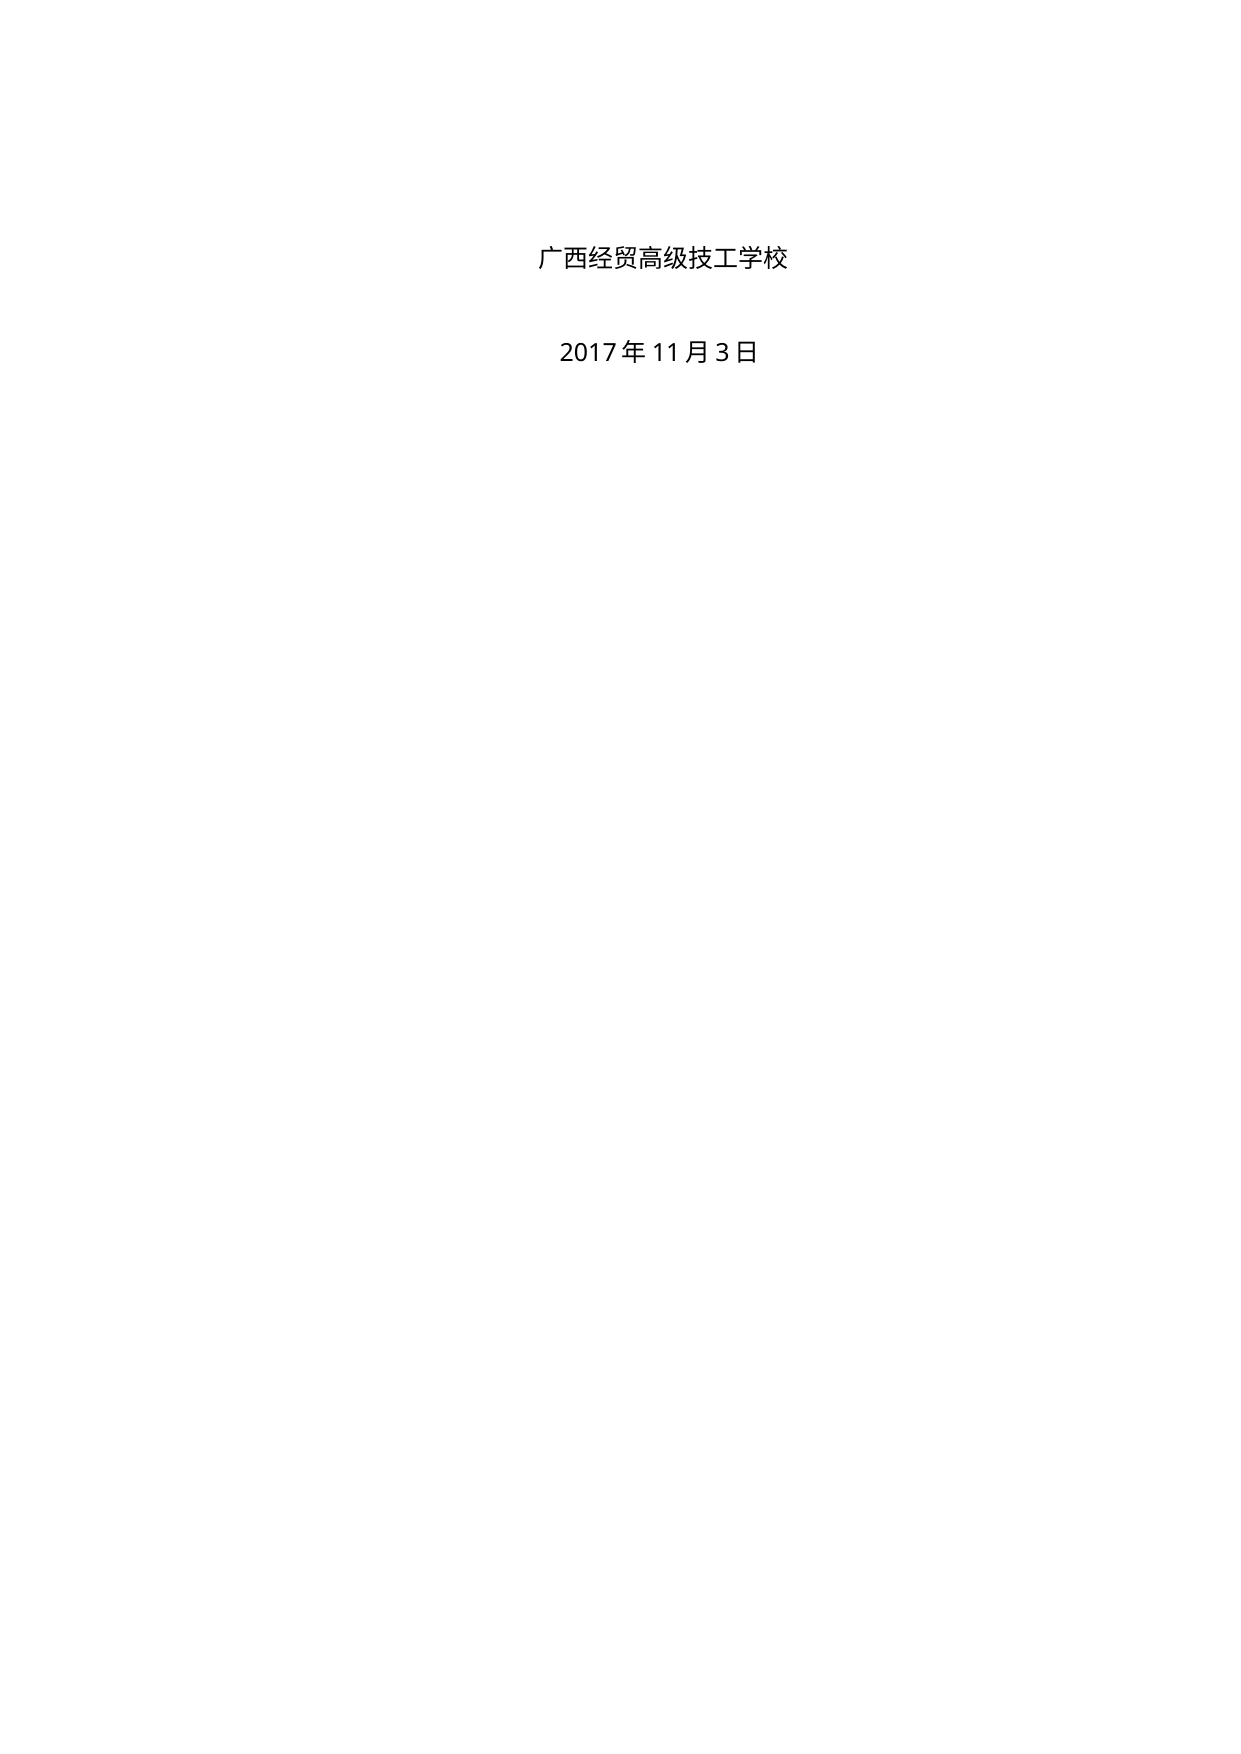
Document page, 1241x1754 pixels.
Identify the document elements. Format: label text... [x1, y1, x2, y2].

text 2017年11月3日 [176, 318, 993, 383]
text 广西经贸高级技工学校 [176, 224, 1002, 289]
